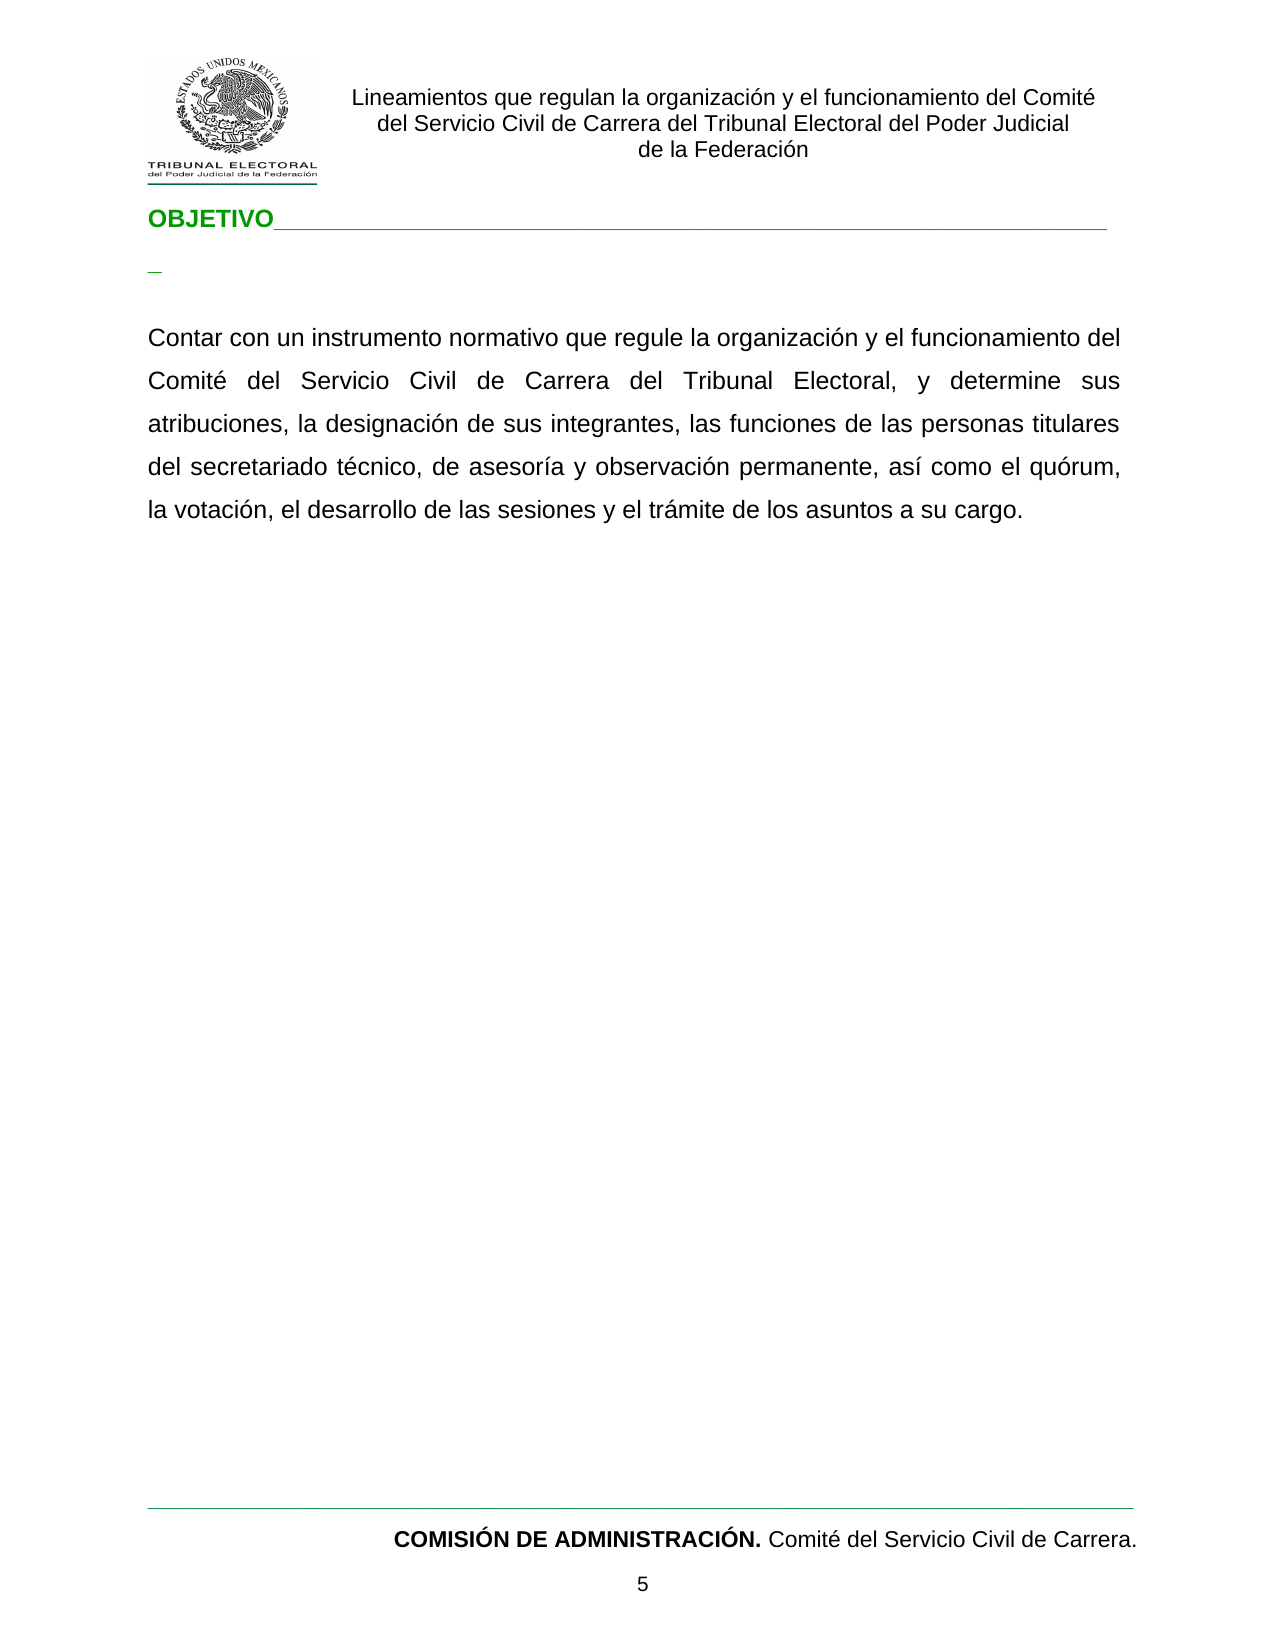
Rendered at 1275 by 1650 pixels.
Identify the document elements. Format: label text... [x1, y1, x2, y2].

picture [147, 58, 318, 185]
text Contar con un instrumento normativo que regule la organización y el funcionamiento del Comité del Servicio Civil de Carrera del Tribunal Electoral, y determine sus atribuciones, la designación de sus integrantes, las funciones de las personas titulares del secretariado técnico, de asesoría y observación permanente, así como el quórum, la votación, el desarrollo de las sesiones y el trámite de los asuntos a su cargo. [148, 323, 1122, 524]
text OBJETIVO_____________________________________________________________ [148, 204, 1122, 276]
